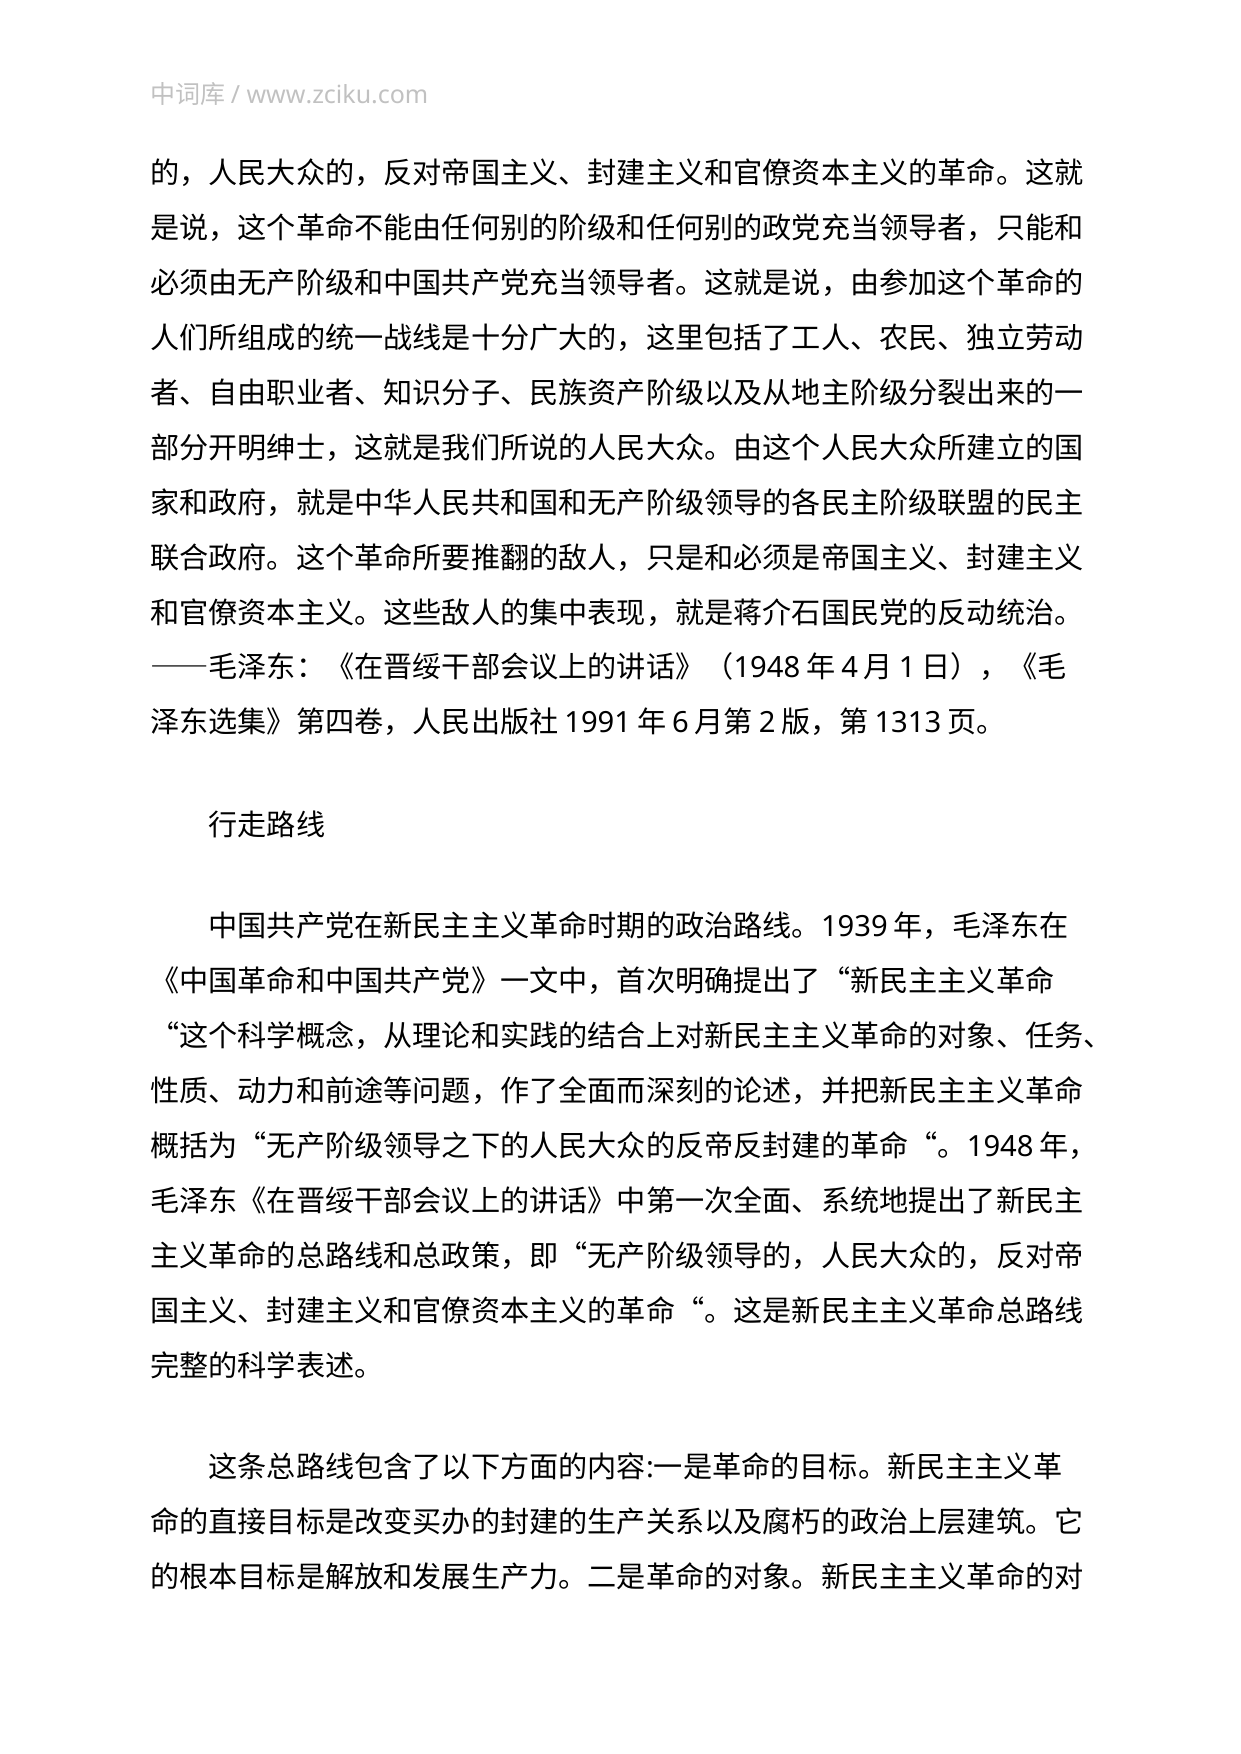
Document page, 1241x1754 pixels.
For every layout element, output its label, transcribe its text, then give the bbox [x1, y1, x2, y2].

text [150, 150, 1090, 741]
text 行走路线 [150, 801, 1090, 843]
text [150, 1444, 1090, 1596]
text 中国共产党在新民主主义革命时期的政治路线。1939年，毛泽东在《中国革命和中国共产党》一文中，首次明确提出了“新民主主义革命“这个科学概念，从理论和实践的结合上对新民主主义革命的对象、任务、性质、动力和前途等问题，作了全面而深刻的论述，并把新民主主义革命概括为“无产阶级领导之下的人民大众的反帝反封建的革命“。1948年，毛泽东《在晋绥干部会议上的讲话》中第一次全面、系统地提出了新民主主义革命的总路线和总政策，即“无产阶级领导的，人民大众的，反对帝国主义、封建主义和官僚资本主义的革命“。这是新民主主义革命总路线完整的科学表述。 [150, 903, 1090, 1384]
